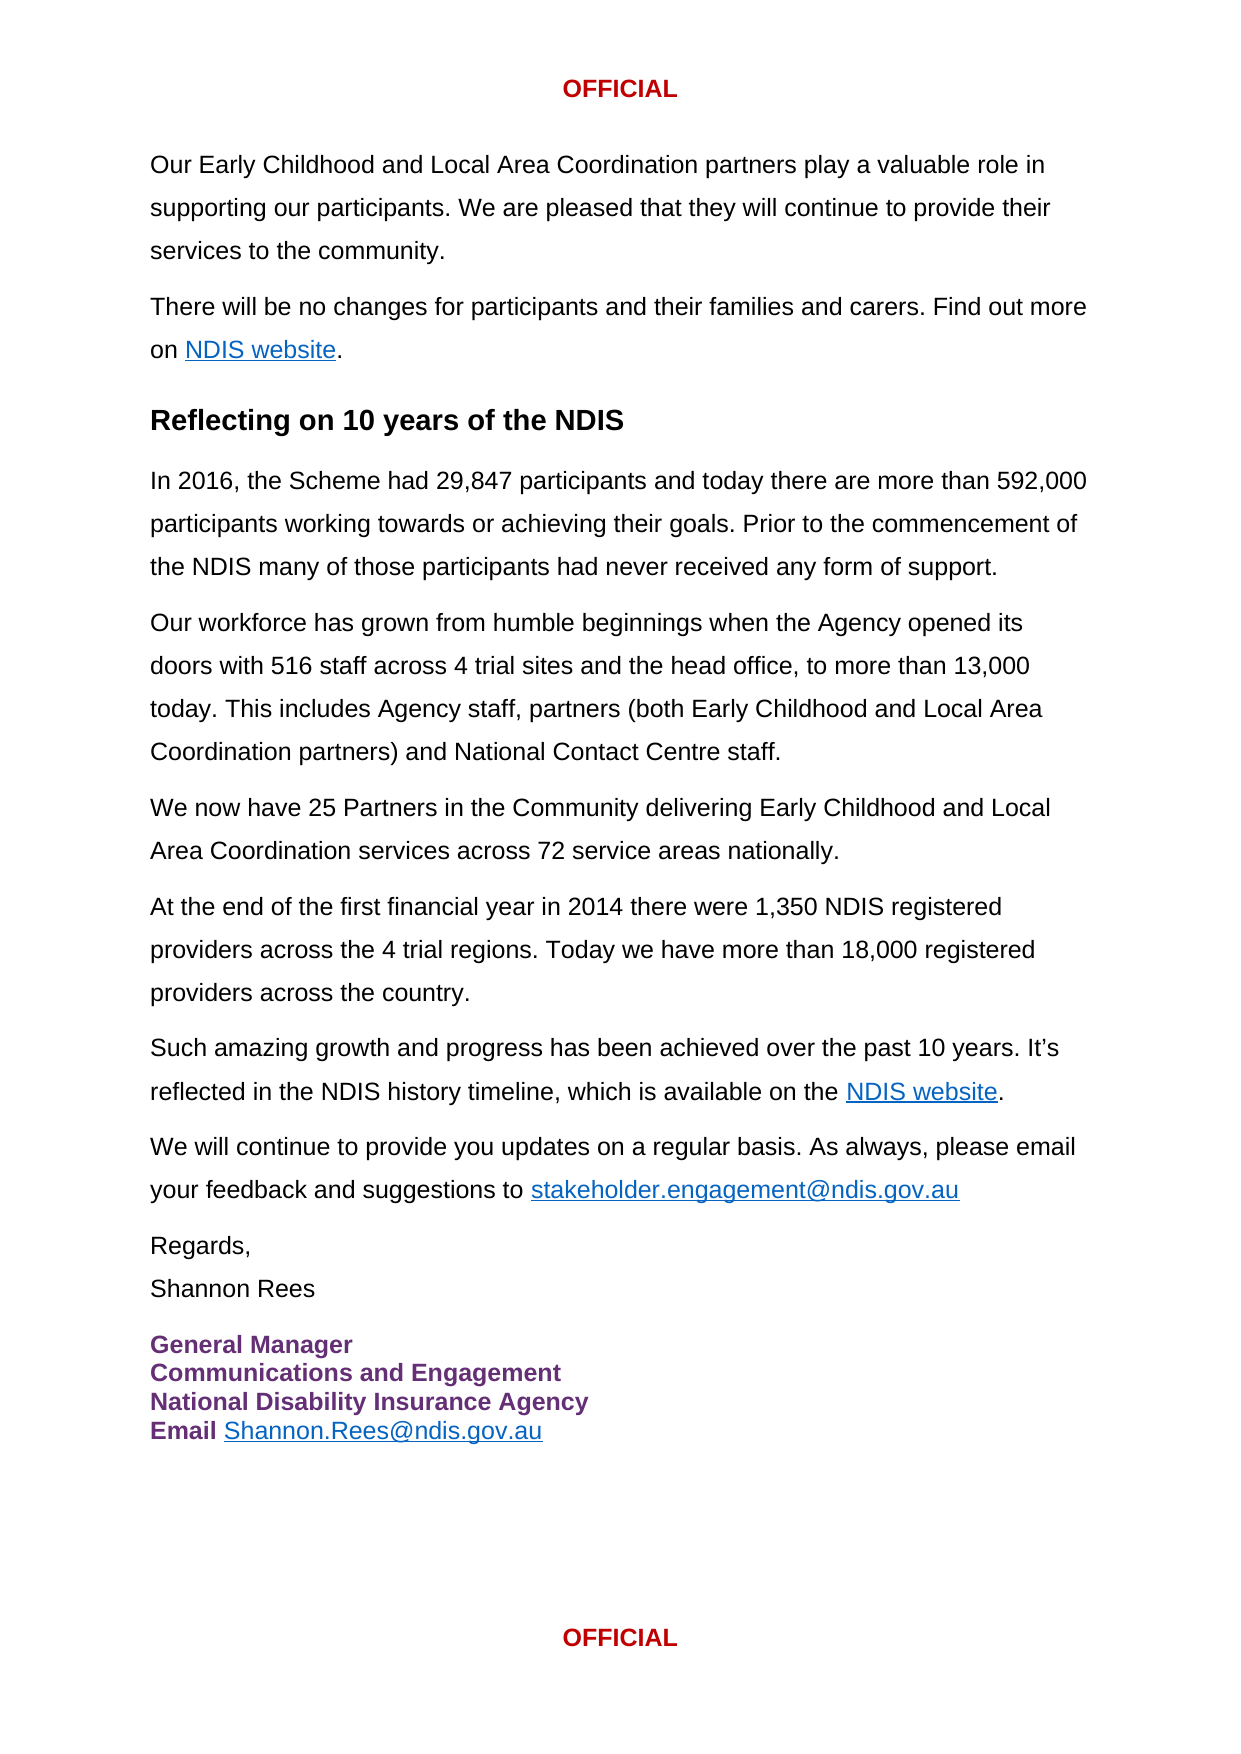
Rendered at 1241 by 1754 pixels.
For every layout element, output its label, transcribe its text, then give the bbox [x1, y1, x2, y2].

text Our Early Childhood and Local Area Coordination partners play a valuable role in supporting our participants. We are pleased that they will continue to provide their services to the community. [150, 150, 1090, 265]
subtitle Reflecting on 10 years of the NDIS [150, 403, 1090, 437]
text There will be no changes for participants and their families and carers. Find out more on NDIS website. [150, 292, 1090, 364]
text General Manager [150, 1330, 1090, 1358]
text We will continue to provide you updates on a regular basis. As always, please email your feedback and suggestions to stakeholder.engagement@ndis.gov.au [150, 1132, 1090, 1204]
text At the end of the first financial year in 2014 there were 1,350 NDIS registered providers across the 4 trial regions. Today we have more than 18,000 registered providers across the country. [150, 892, 1090, 1007]
text Our workforce has grown from humble beginnings when the Agency opened its doors with 516 staff across 4 trial sites and the head office, to more than 13,000 today. This includes Agency staff, partners (both Early Childhood and Local Area Coordination partners) and National Contact Centre staff. [150, 608, 1090, 766]
text Such amazing growth and progress has been achieved over the past 10 years. It’s reflected in the NDIS history timeline, which is available on the NDIS website. [150, 1033, 1090, 1105]
text Regards, Shannon Rees [150, 1231, 1090, 1303]
text Email Shannon.Rees@ndis.gov.au [150, 1416, 1090, 1445]
text Communications and Engagement National Disability Insurance Agency [150, 1358, 1090, 1416]
text In 2016, the Scheme had 29,847 participants and today there are more than 592,000 participants working towards or achieving their goals. Prior to the commencement of the NDIS many of those participants had never received any form of support. [150, 466, 1090, 581]
text We now have 25 Partners in the Community delivering Early Childhood and Local Area Coordination services across 72 service areas nationally. [150, 793, 1090, 865]
